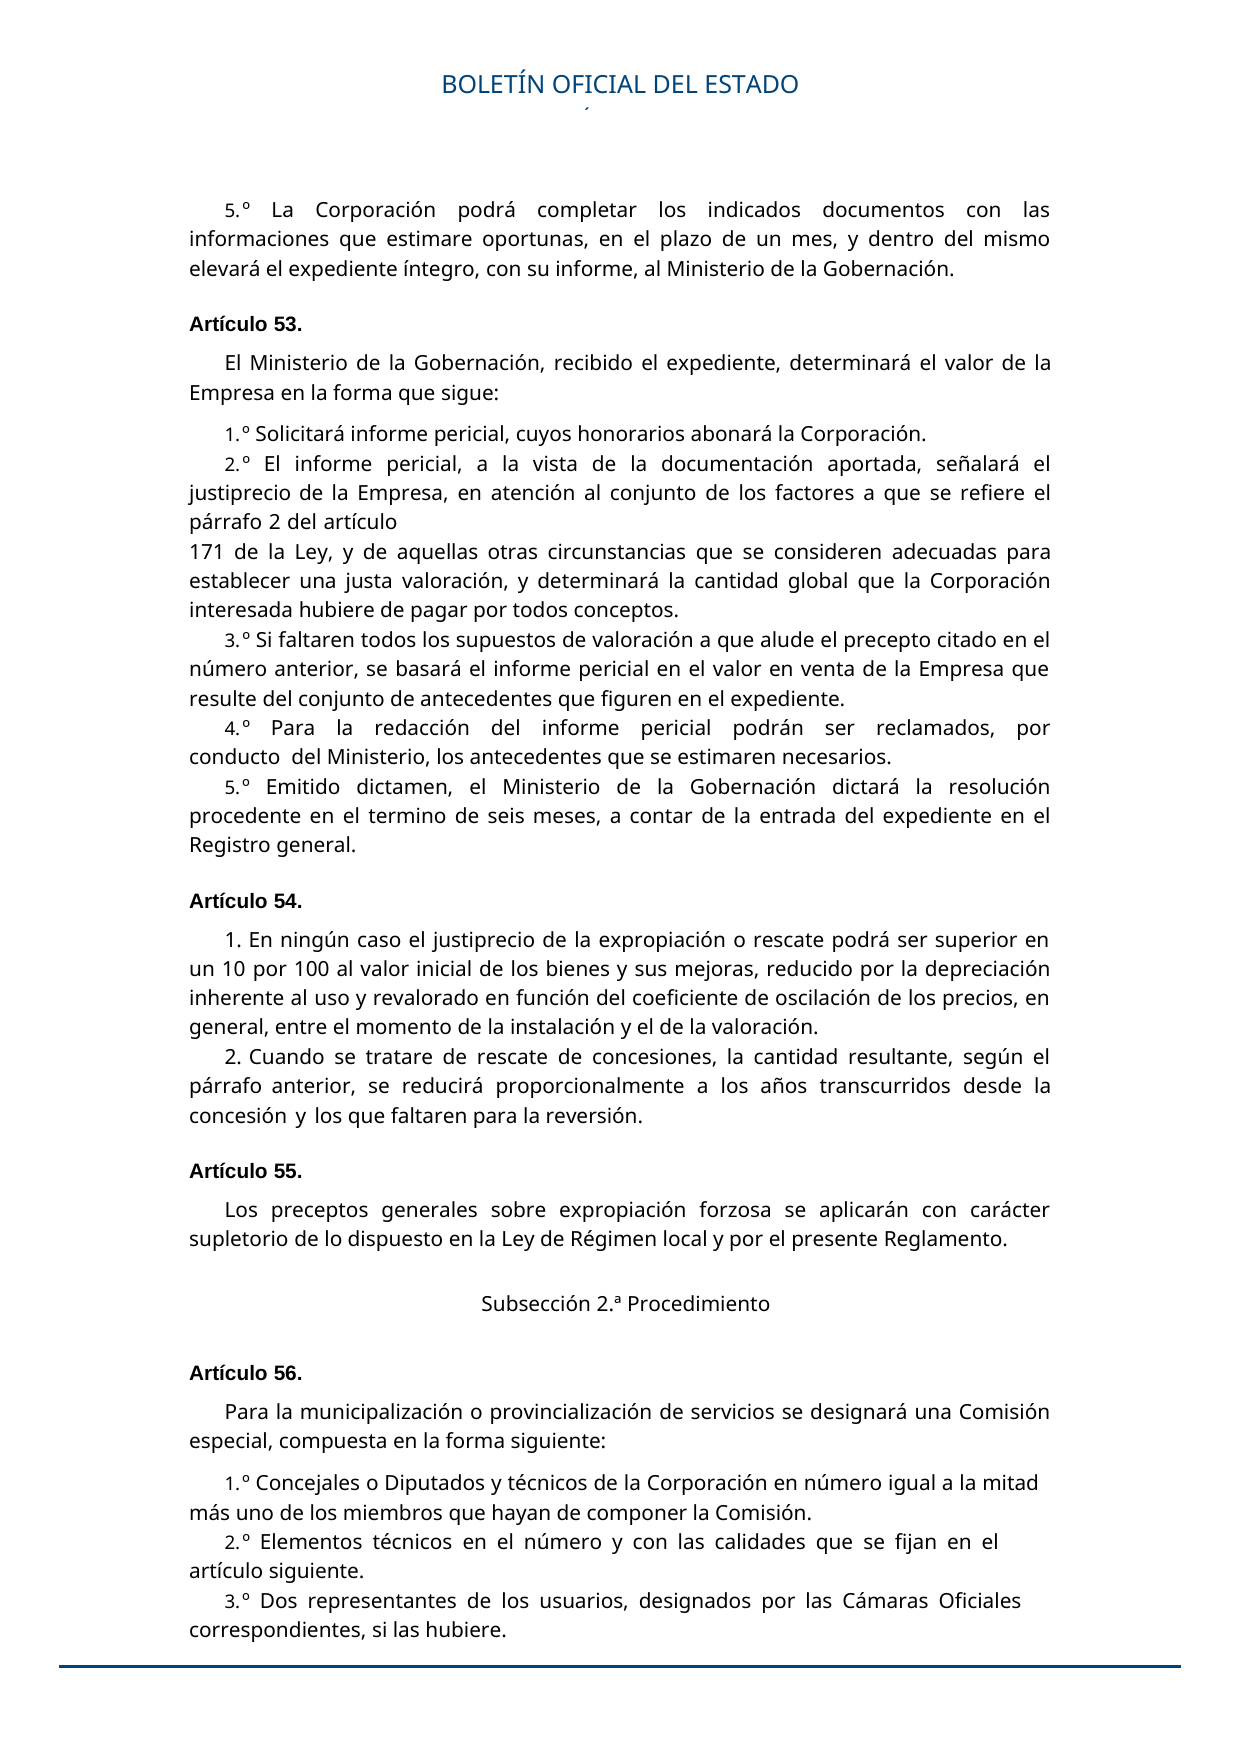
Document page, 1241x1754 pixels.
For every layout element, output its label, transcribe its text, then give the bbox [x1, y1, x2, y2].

subtitle Artículo 53. [189, 312, 1184, 336]
list º Concejales o Diputados y técnicos de la Corporación en número igual a la mitad más uno de los miembros que hayan de componer la Comisión. [189, 1468, 1051, 1526]
list º El informe pericial, a la vista de la documentación aportada, señalará el justiprecio de la Empresa, en atención al conjunto de los factores a que se refiere el párrafo 2 del artículo [189, 449, 1051, 536]
list En ningún caso el justiprecio de la expropiación o rescate podrá ser superior en un 10 por 100 al valor inicial de los bienes y sus mejoras, reducido por la depreciación inherente al uso y revalorado en función del coeficiente de oscilación de los precios, en general, entre el momento de la instalación y el de la valoración. [189, 925, 1051, 1041]
subtitle Artículo 55. [189, 1159, 1184, 1183]
subtitle Artículo 54. [189, 888, 1184, 912]
list º La Corporación podrá completar los indicados documentos con las informaciones que estimare oportunas, en el plazo de un mes, y dentro del mismo elevará el expediente íntegro, con su informe, al Ministerio de la Gobernación. [189, 195, 1051, 282]
list º Emitido dictamen, el Ministerio de la Gobernación dictará la resolución procedente en el termino de seis meses, a contar de la entrada del expediente en el Registro general. [189, 772, 1051, 859]
text El Ministerio de la Gobernación, recibido el expediente, determinará el valor de la Empresa en la forma que sigue: [189, 348, 1051, 406]
text Los preceptos generales sobre expropiación forzosa se aplicarán con carácter supletorio de lo dispuesto en la Ley de Régimen local y por el presente Reglamento. [189, 1195, 1051, 1253]
text Para la municipalización o provincialización de servicios se designará una Comisión especial, compuesta en la forma siguiente: [189, 1397, 1051, 1455]
text 171 de la Ley, y de aquellas otras circunstancias que se consideren adecuadas para establecer una justa valoración, y determinará la cantidad global que la Corporación interesada hubiere de pagar por todos conceptos. [189, 537, 1051, 624]
list º Para la redacción del informe pericial podrán ser reclamados, por conducto del Ministerio, los antecedentes que se estimaren necesarios. [189, 713, 1051, 771]
text Subsección 2.ª Procedimiento [481, 1289, 1184, 1318]
list Cuando se tratare de rescate de concesiones, la cantidad resultante, según el párrafo anterior, se reducirá proporcionalmente a los años transcurridos desde la concesión y los que faltaren para la reversión. [189, 1042, 1051, 1129]
subtitle Artículo 56. [189, 1361, 1184, 1385]
list º Si faltaren todos los supuestos de valoración a que alude el precepto citado en el número anterior, se basará el informe pericial en el valor en venta de la Empresa que resulte del conjunto de antecedentes que figuren en el expediente. [189, 625, 1051, 712]
list º Dos representantes de los usuarios, designados por las Cámaras Oficiales correspondientes, si las hubiere. [189, 1586, 1051, 1644]
list º Elementos técnicos en el número y con las calidades que se fijan en el artículo siguiente. [189, 1527, 1051, 1585]
list º Solicitará informe pericial, cuyos honorarios abonará la Corporación. [224, 419, 1184, 448]
